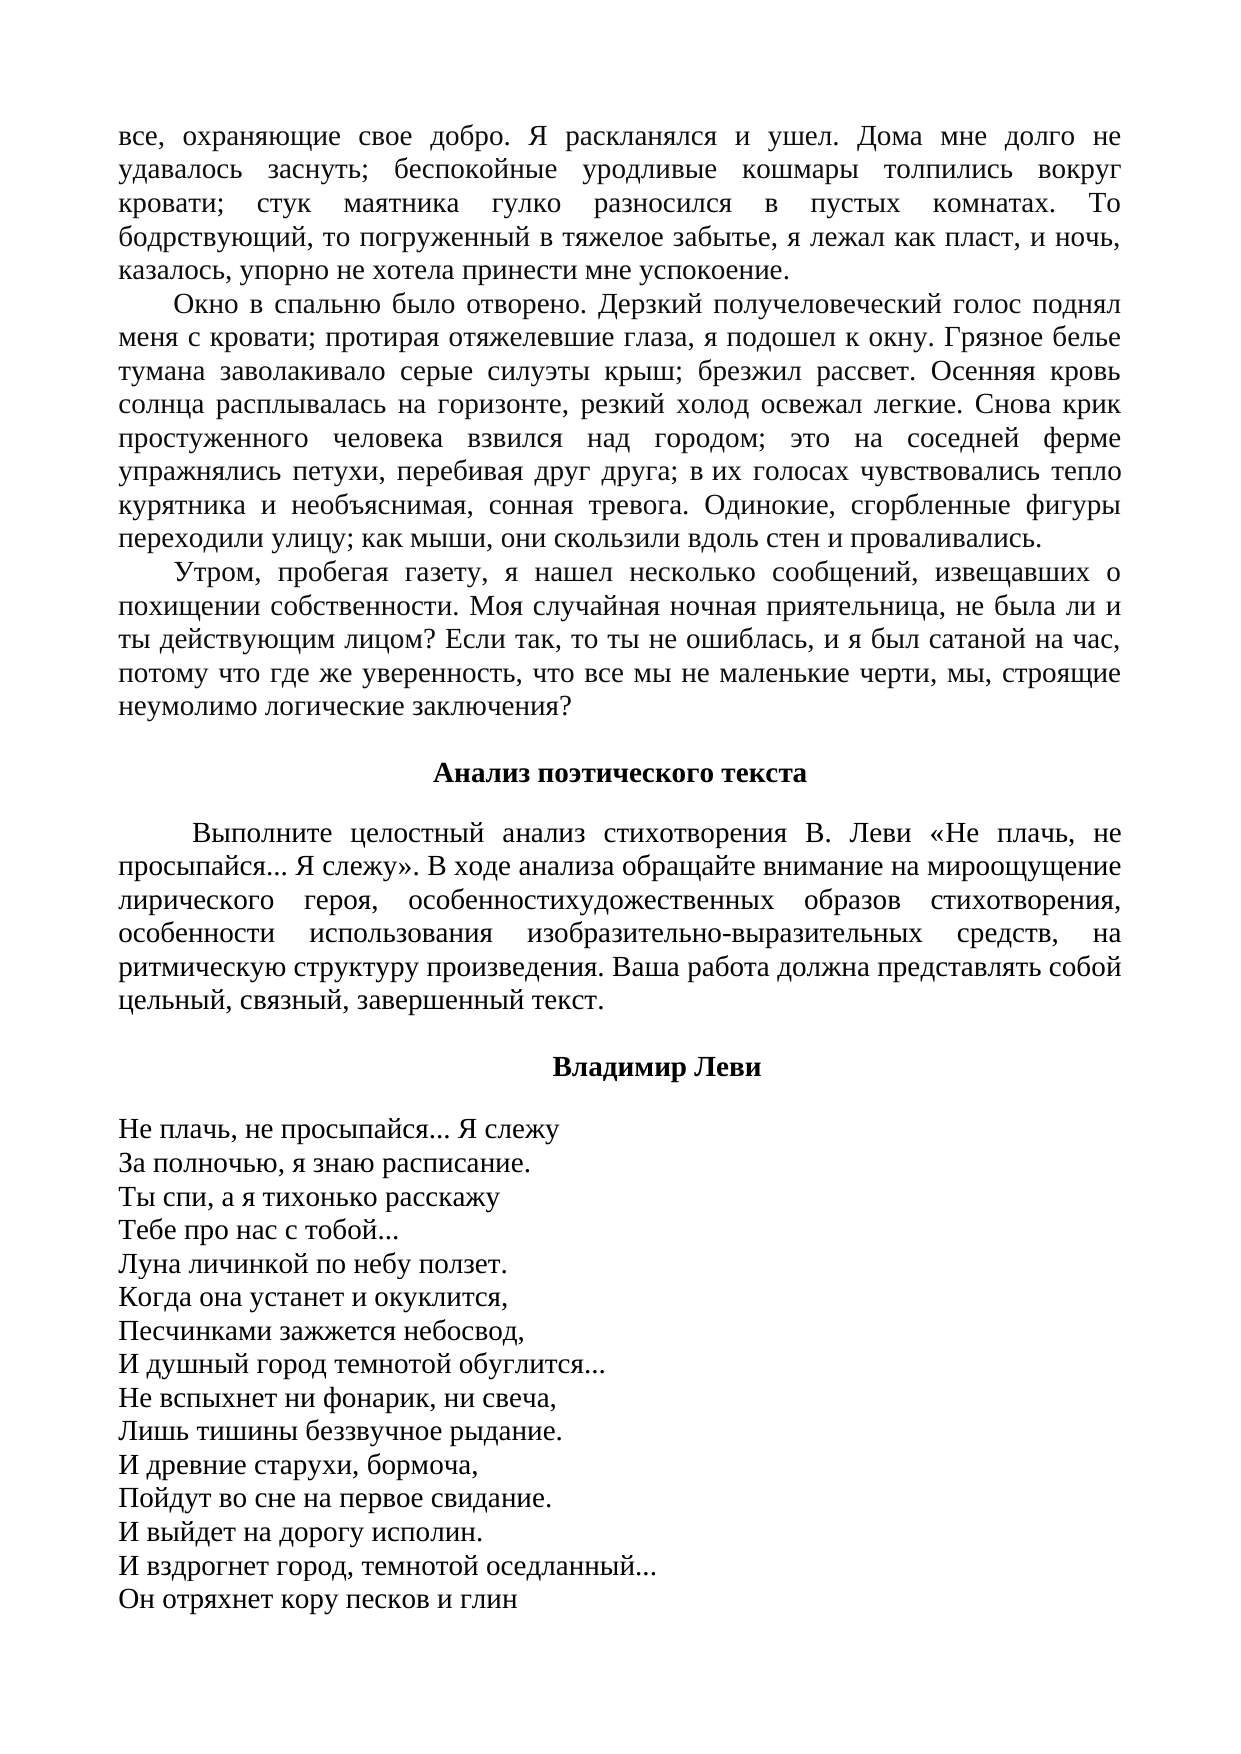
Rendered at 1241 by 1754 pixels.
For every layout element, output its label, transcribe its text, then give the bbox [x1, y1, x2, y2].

text Утром, пробегая газету, я нашел несколько сообщений, извещавших о похищении собственности. Моя случайная ночная приятельница, не была ли и ты действующим лицом? Если так, то ты не ошиблась, и я был сатаной на час, потому что где же уверенность, что все мы не маленькие черти, мы, строящие неумолимо логические заключения? [118, 554, 1122, 722]
text Выполните целостный анализ стихотворения В. Леви «Не плачь, не просыпайся... Я слежу». В ходе анализа обращайте внимание на мироощущение лирического героя, особенностихудожественных образов стихотворения, особенности использования изобразительно-выразительных средств, на ритмическую структуру произведения. Ваша работа должна представлять собой цельный, связный, завершенный текст. [118, 815, 1122, 1016]
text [118, 118, 1122, 286]
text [118, 1112, 1122, 1615]
text Анализ поэтического текста [118, 755, 1122, 789]
text Владимир Леви [118, 1049, 1122, 1083]
text Окно в спальню было отворено. Дерзкий получеловеческий голос поднял меня с кровати; протирая отяжелевшие глаза, я подошел к окну. Грязное белье тумана заволакивало серые силуэты крыш; брезжил рассвет. Осенняя кровь солнца расплывалась на горизонте, резкий холод освежал легкие. Снова крик простуженного человека взвился над городом; это на соседней ферме упражнялись петухи, перебивая друг друга; в их голосах чувствовались тепло курятника и необъяснимая, сонная тревога. Одинокие, сгорбленные фигуры переходили улицу; как мыши, они скользили вдоль стен и проваливались. [118, 286, 1122, 554]
